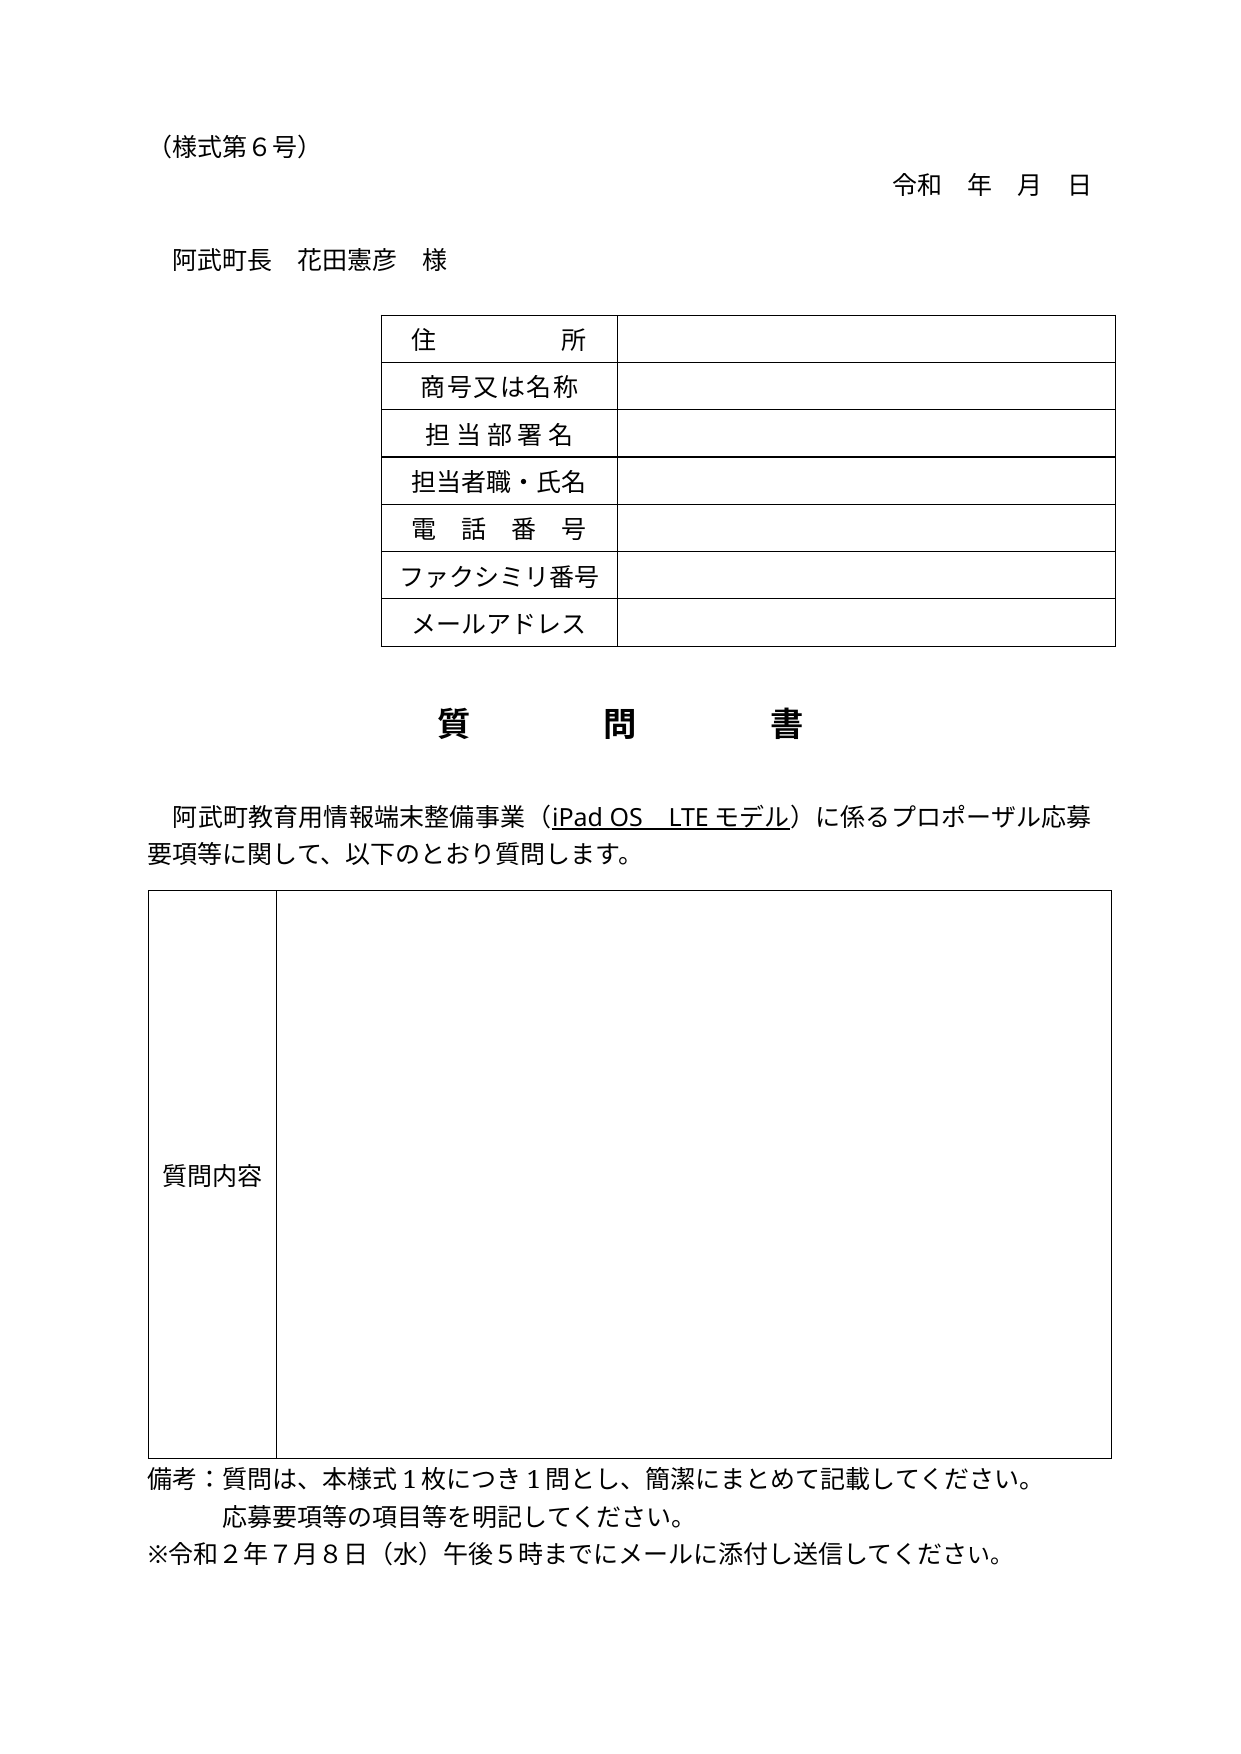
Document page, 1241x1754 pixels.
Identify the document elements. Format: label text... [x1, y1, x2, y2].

text 質 問 書 [148, 684, 1092, 759]
table_cell [618, 505, 1115, 551]
table_cell 担当者職・氏名 [382, 458, 617, 504]
table_header 住 所 [382, 316, 617, 362]
table_header [618, 316, 1115, 362]
table_cell 電 話 番 号 [382, 505, 617, 551]
table_cell メールアドレス [382, 599, 617, 646]
table_header 質問内容 [149, 891, 276, 1458]
table_cell [618, 458, 1115, 504]
text 令和 年 月 日 [148, 164, 1092, 202]
text ※令和２年７月８日（水）午後５時までにメールに添付し送信してください。 [148, 1534, 1092, 1572]
table_cell ファクシミリ番号 [382, 552, 617, 598]
table_cell 担 当 部 署 名 [382, 410, 617, 456]
text 備考：質問は、本様式1枚につき1問とし、簡潔にまとめて記載してください。 [148, 1459, 1092, 1497]
table_cell [618, 599, 1115, 646]
text 応募要項等の項目等を明記してください。 [148, 1497, 1092, 1534]
table_cell [618, 363, 1115, 409]
table_cell [618, 410, 1115, 456]
table_header [277, 891, 1111, 1458]
text 阿武町長 花田憲彦 様 [148, 239, 1092, 277]
text （様式第６号） [148, 127, 1092, 164]
text 阿武町教育用情報端末整備事業（iPad OS LTEモデル）に係るプロポーザル応募要項等に関して、以下のとおり質問します。 [148, 797, 1092, 872]
table_cell 商号又は名称 [382, 363, 617, 409]
table_cell [618, 552, 1115, 598]
